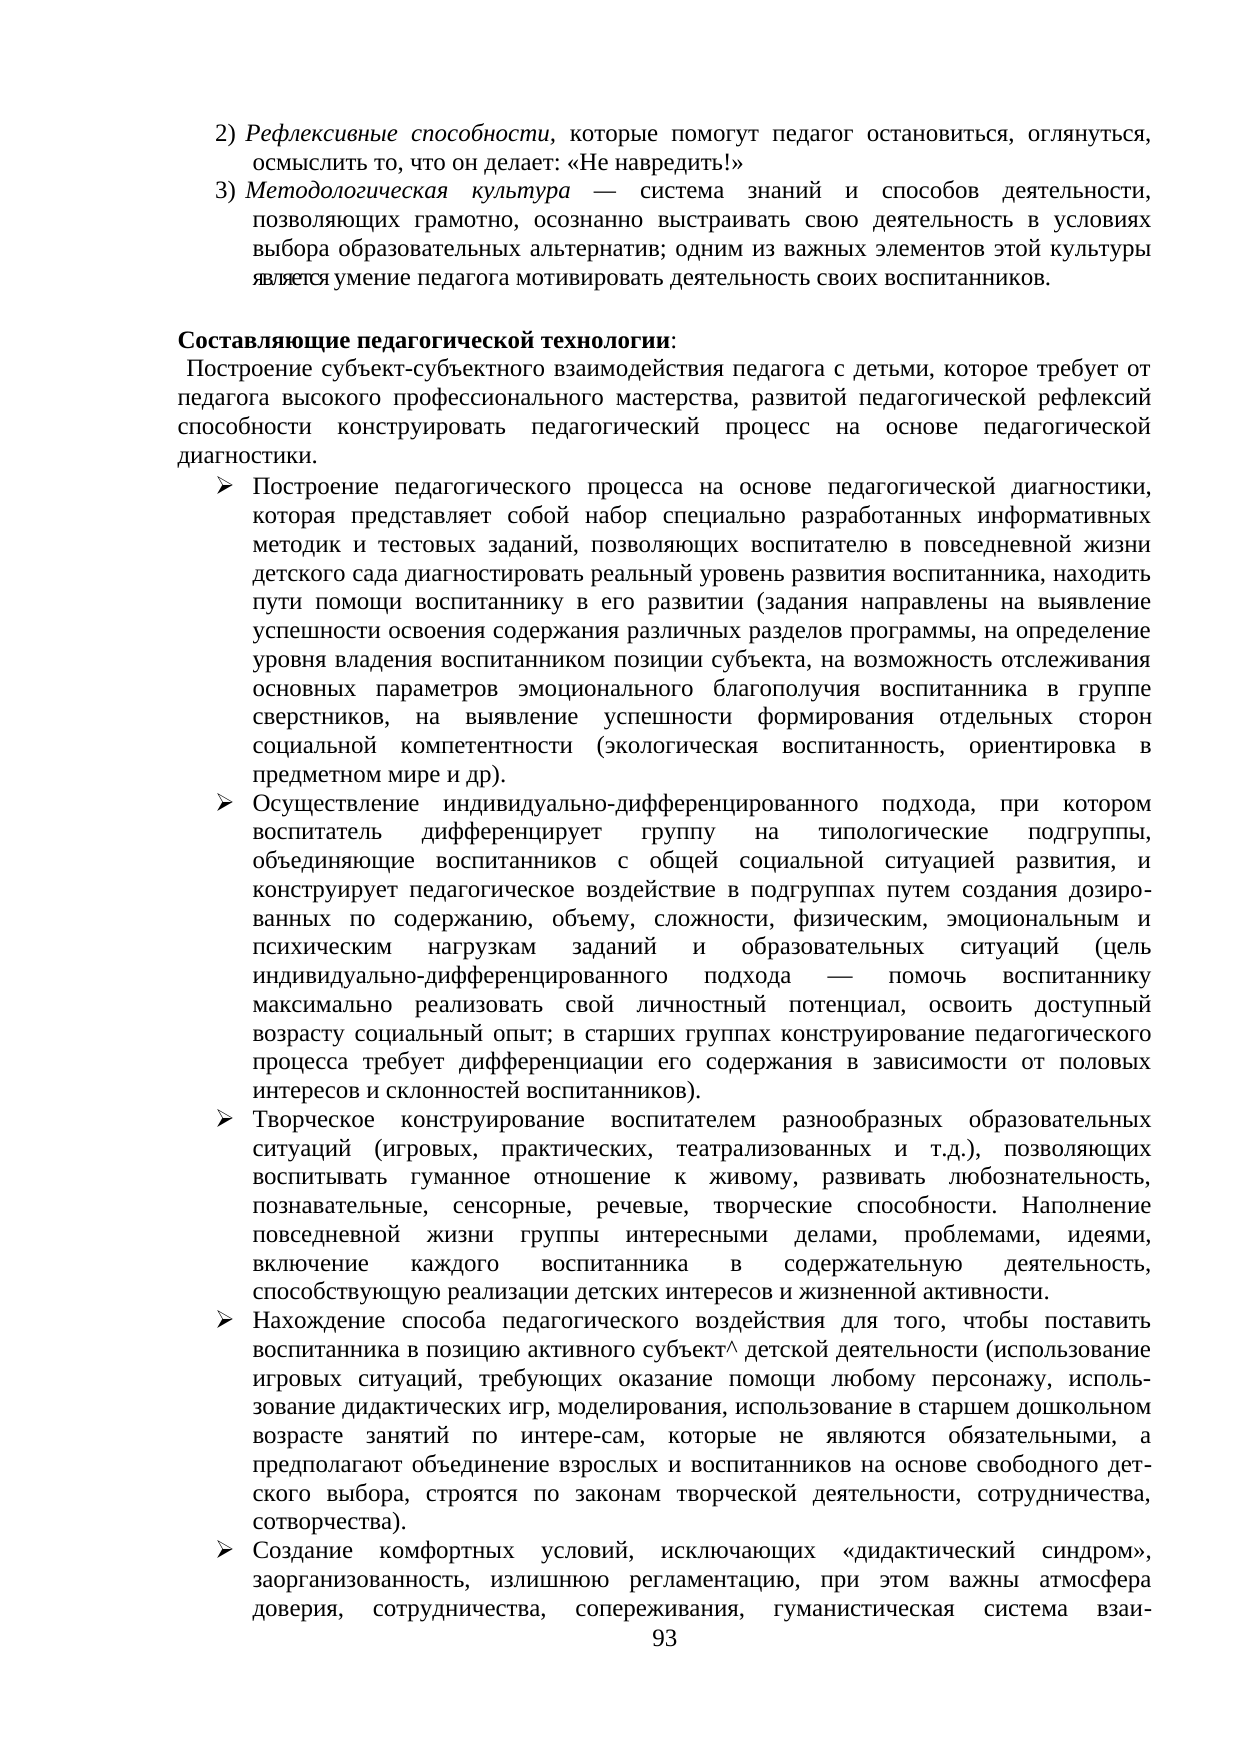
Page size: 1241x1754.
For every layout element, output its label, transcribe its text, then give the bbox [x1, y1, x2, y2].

list Нахождение способа педагогического воздействия для того, чтобы поставить воспитанника в позицию активного субъект^ детской деятельности (использование игровых ситуаций, требующих оказание помощи любому персонажу, исполь-зование дидактических игр, моделирования, использование в старшем дошкольном возрасте занятий по интере-сам, которые не являются обязательными, а предполагают объединение взрослых и воспитанников на основе свободного детского выбора, строятся по законам творческой деятельности, сотрудничества, сотворчества). [215, 1305, 1152, 1535]
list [215, 1535, 1152, 1621]
text Составляющие педагогической технологии: [177, 325, 1152, 353]
list Построение педагогического процесса на основе педагогической диагностики, которая представляет собой набор специально разработанных информативных методик и тестовых заданий, позволяющих воспитателю в повседневной жизни детского сада диагностировать реальный уровень развития воспитанника, находить пути помощи воспитаннику в его развитии (задания направлены на выявление успешности освоения содержания различных разделов программы, на определение уровня владения воспитанником позиции субъекта, на возможность отслеживания основных параметров эмоционального благополучия воспитанника в группе сверстников, на выявление успешности формирования отдельных сторон социальной компетентности (экологическая воспитанность, ориентировка в предметном мире и др). [215, 471, 1152, 788]
list Творческое конструирование воспитателем разнообразных образовательных ситуаций (игровых, практических, театрализованных и т.д.), позволяющих воспитывать гуманное отношение к живому, развивать любознательность, познавательные, сенсорные, речевые, творческие способности. Наполнение повседневной жизни группы интересными делами, проблемами, идеями, включение каждого воспитанника в содержательную деятельность, способствующую реализации детских интересов и жизненной активности. [215, 1104, 1152, 1305]
list Осуществление индивидуально-дифференцированного подхода, при котором воспитатель дифференцирует группу на типологические подгруппы, объединяющие воспитанников с общей социальной ситуацией развития, и конструирует педагогическое воздействие в подгруппах путем создания дозированных по содержанию, объему, сложности, физическим, эмоциональным и психическим нагрузкам заданий и образовательных ситуаций (цель индивидуально-дифференцированного подхода — помочь воспитаннику максимально реализовать свой личностный потенциал, освоить доступный возрасту социальный опыт; в старших группах конструирование педагогического процесса требует дифференциации его содержания в зависимости от половых интересов и склонностей воспитанников). [215, 788, 1152, 1104]
text Построение субъект-субъектного взаимодействия педагога с детьми, которое требует от педагога высокого профессионального мастерства, развитой педагогической рефлексий способности конструировать педагогический процесс на основе педагогической диагностики. [177, 353, 1152, 468]
list Рефлексивные способности, которые помогут педагог остановиться, оглянуться, осмыслить то, что он делает: «Не навредить!» [215, 118, 1152, 176]
list Методологическая культура — система знаний и способов деятельности, позволяющих грамотно, осознанно выстраивать свою деятельность в условиях выбора образовательных альтернатив; одним из важных элементов этой культуры является умение педагога мотивировать деятельность своих воспитанников. [215, 176, 1152, 291]
